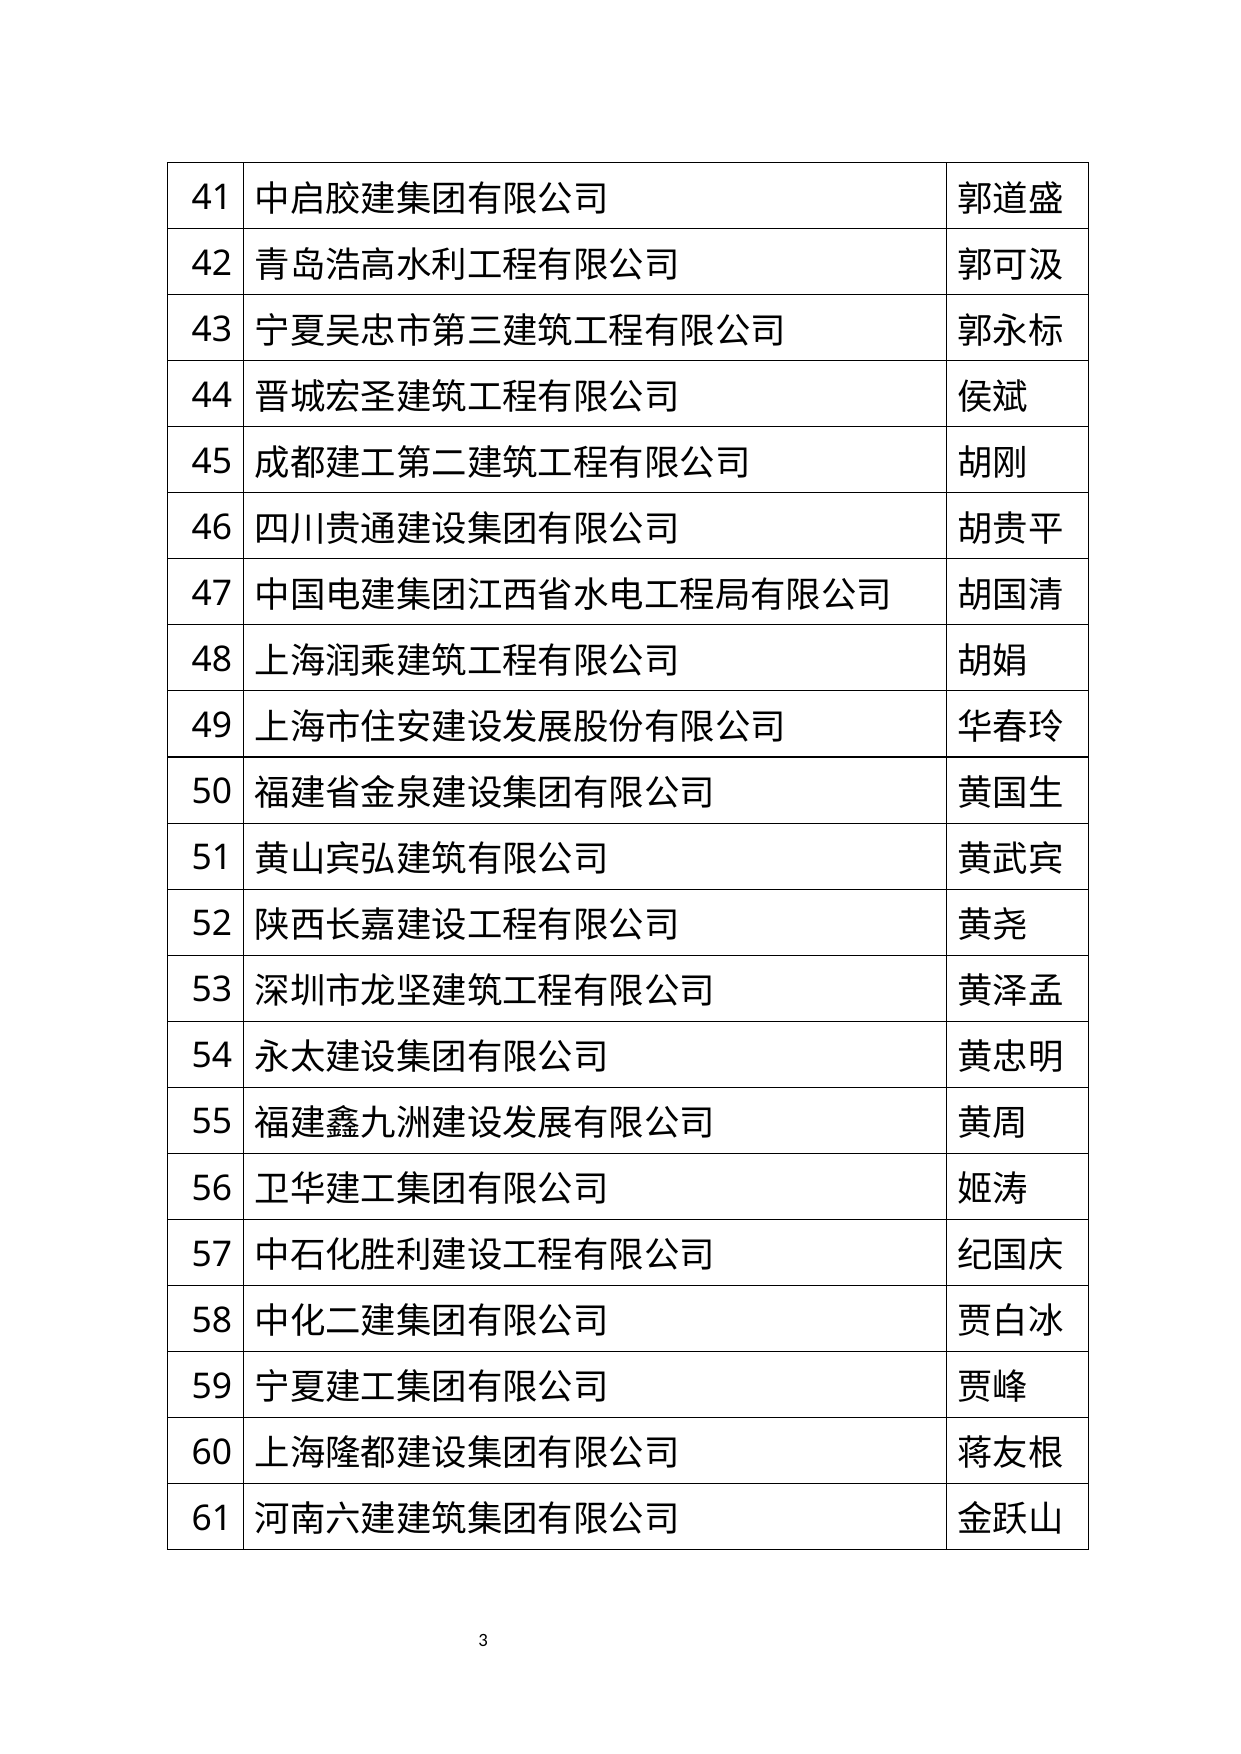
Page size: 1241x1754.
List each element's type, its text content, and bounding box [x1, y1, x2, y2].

table_cell 46 [168, 493, 243, 558]
table_cell 深圳市龙坚建筑工程有限公司 [244, 956, 946, 1021]
table_cell 42 [168, 229, 243, 294]
table_cell 华春玲 [947, 691, 1088, 756]
table_cell 中国电建集团江西省水电工程局有限公司 [244, 559, 946, 624]
table_cell 黄武宾 [947, 824, 1088, 888]
table_cell 上海市住安建设发展股份有限公司 [244, 691, 946, 756]
table_cell 福建省金泉建设集团有限公司 [244, 758, 946, 822]
table_cell 胡国清 [947, 559, 1088, 624]
table_cell 侯斌 [947, 361, 1088, 426]
table_cell 60 [168, 1418, 243, 1483]
table_cell 胡娟 [947, 625, 1088, 690]
table_cell 宁夏吴忠市第三建筑工程有限公司 [244, 295, 946, 360]
table_cell 上海隆都建设集团有限公司 [244, 1418, 946, 1483]
table_cell 成都建工第二建筑工程有限公司 [244, 427, 946, 492]
table_cell 青岛浩高水利工程有限公司 [244, 229, 946, 294]
table_cell 47 [168, 559, 243, 624]
table_cell 黄周 [947, 1088, 1088, 1153]
table_cell 黄山宾弘建筑有限公司 [244, 824, 946, 888]
table_cell 贾峰 [947, 1352, 1088, 1417]
table_cell 61 [168, 1484, 243, 1549]
table_cell 福建鑫九洲建设发展有限公司 [244, 1088, 946, 1153]
table_cell 贾白冰 [947, 1286, 1088, 1351]
table_cell 陕西长嘉建设工程有限公司 [244, 890, 946, 954]
table_cell 黄泽孟 [947, 956, 1088, 1021]
table_cell 中石化胜利建设工程有限公司 [244, 1220, 946, 1285]
table_cell 郭永标 [947, 295, 1088, 360]
table_cell 黄国生 [947, 758, 1088, 822]
table_cell 蒋友根 [947, 1418, 1088, 1483]
table_cell 52 [168, 890, 243, 954]
table_cell 中化二建集团有限公司 [244, 1286, 946, 1351]
table_cell 56 [168, 1154, 243, 1219]
table_cell 姬涛 [947, 1154, 1088, 1219]
table_cell 51 [168, 824, 243, 888]
table_cell 41 [168, 163, 243, 228]
table_cell 45 [168, 427, 243, 492]
table_cell 金跃山 [947, 1484, 1088, 1549]
table_cell 50 [168, 758, 243, 822]
table_cell 54 [168, 1022, 243, 1087]
table_cell 郭道盛 [947, 163, 1088, 228]
table_cell 58 [168, 1286, 243, 1351]
table_cell 胡刚 [947, 427, 1088, 492]
table_cell 44 [168, 361, 243, 426]
table_cell 黄忠明 [947, 1022, 1088, 1087]
table_cell 胡贵平 [947, 493, 1088, 558]
table_cell 卫华建工集团有限公司 [244, 1154, 946, 1219]
table_cell 43 [168, 295, 243, 360]
table_cell 永太建设集团有限公司 [244, 1022, 946, 1087]
table_cell 郭可汲 [947, 229, 1088, 294]
table_cell 53 [168, 956, 243, 1021]
table_cell 纪国庆 [947, 1220, 1088, 1285]
table_cell 上海润乘建筑工程有限公司 [244, 625, 946, 690]
table_cell 59 [168, 1352, 243, 1417]
table_cell 55 [168, 1088, 243, 1153]
table_cell 57 [168, 1220, 243, 1285]
table_cell 中启胶建集团有限公司 [244, 163, 946, 228]
table_cell 河南六建建筑集团有限公司 [244, 1484, 946, 1549]
table_cell 49 [168, 691, 243, 756]
table_cell 宁夏建工集团有限公司 [244, 1352, 946, 1417]
table_cell 四川贵通建设集团有限公司 [244, 493, 946, 558]
table_cell 晋城宏圣建筑工程有限公司 [244, 361, 946, 426]
table_cell 黄尧 [947, 890, 1088, 954]
table_cell 48 [168, 625, 243, 690]
